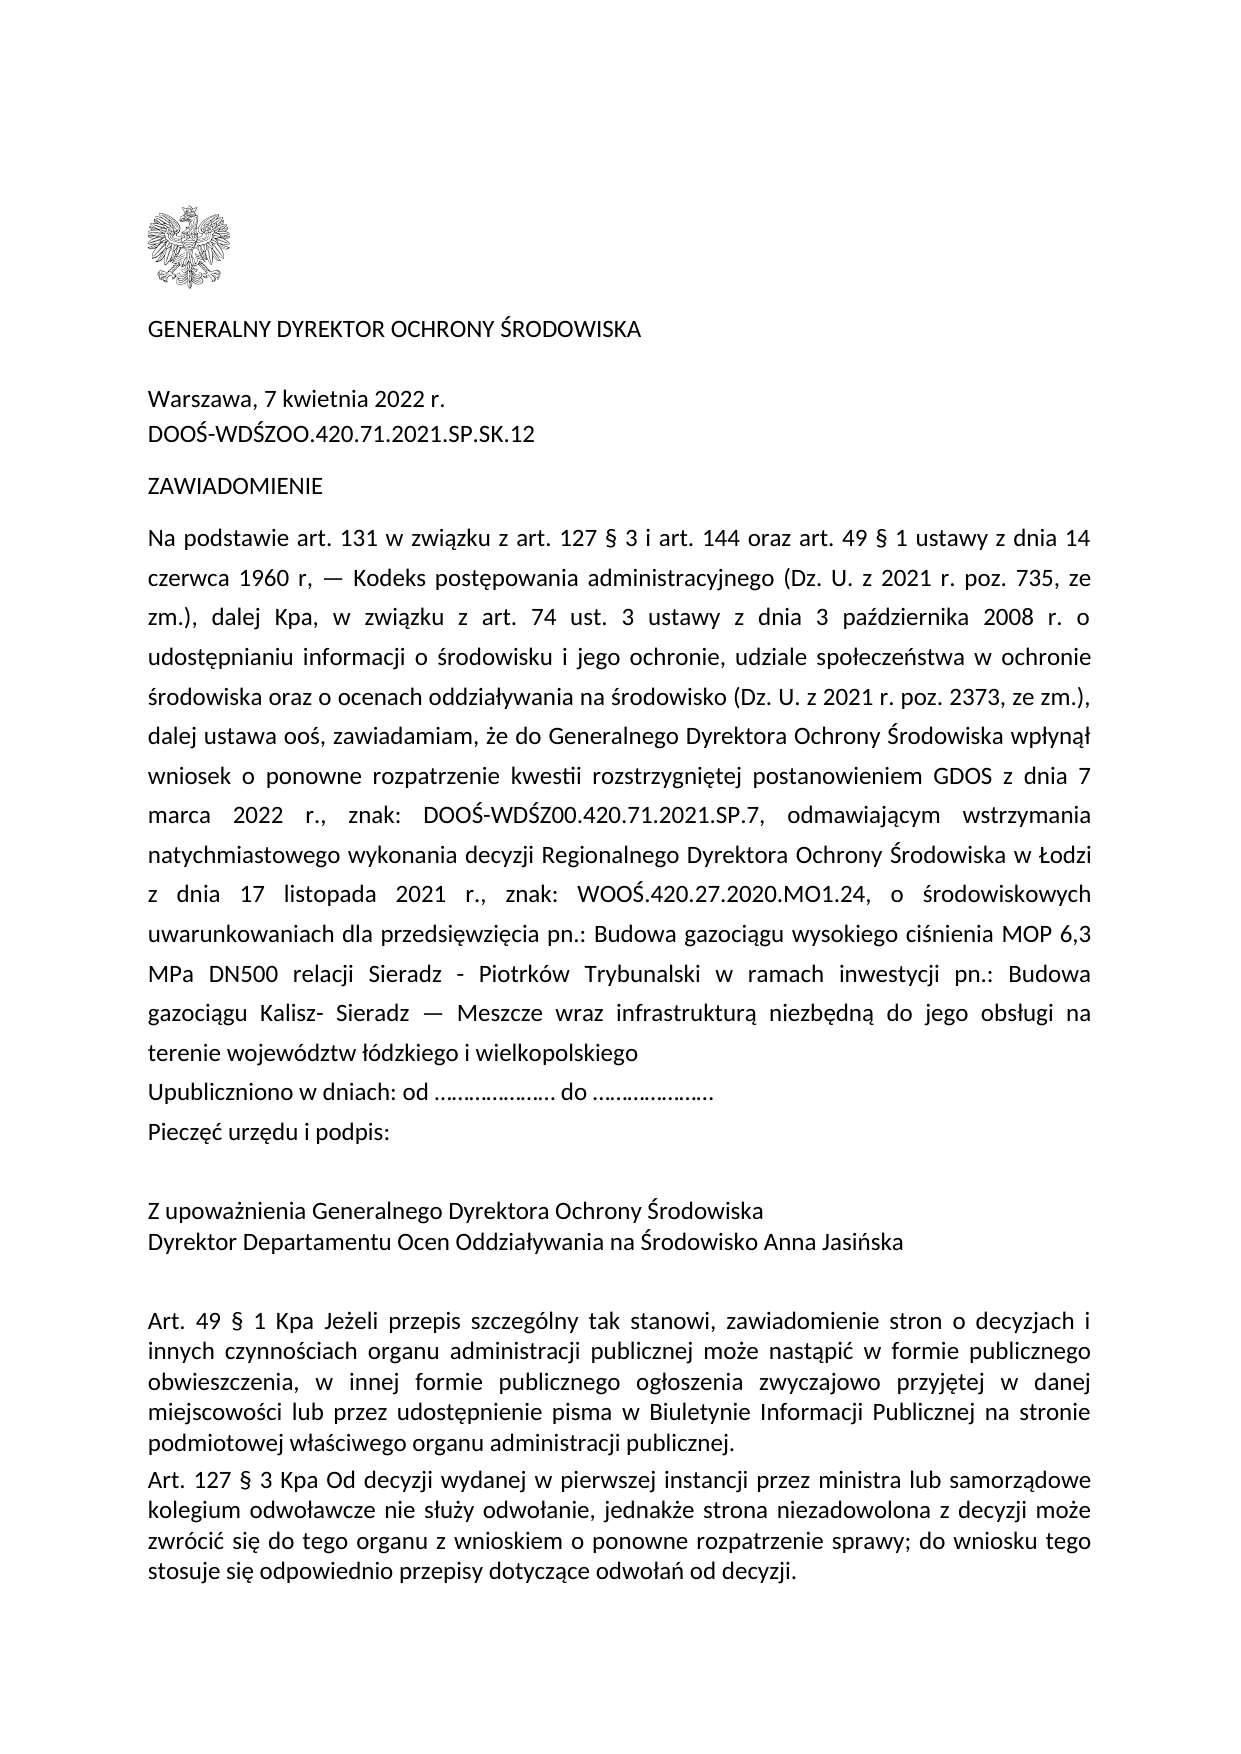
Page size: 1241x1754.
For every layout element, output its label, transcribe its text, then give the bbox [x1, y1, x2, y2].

text ZAWIADOMIENIE [148, 470, 1092, 501]
text Warszawa, 7 kwietnia 2022 r. [148, 383, 1092, 414]
text Dyrektor Departamentu Ocen Oddziaływania na Środowisko Anna Jasińska [148, 1226, 1092, 1256]
picture [147, 205, 231, 289]
text Z upoważnienia Generalnego Dyrektora Ochrony Środowiska [148, 1195, 1092, 1226]
text GENERALNY DYREKTOR OCHRONY ŚRODOWISKA [148, 313, 1092, 344]
text Art. 127 § 3 Kpa Od decyzji wydanej w pierwszej instancji przez ministra lub samorządowe kolegium odwoławcze nie służy odwołanie, jednakże strona niezadowolona z decyzji może zwrócić się do tego organu z wnioskiem o ponowne rozpatrzenie sprawy; do wniosku tego stosuje się odpowiednio przepisy dotyczące odwołań od decyzji. [148, 1464, 1092, 1586]
text DOOŚ-WDŚZOO.420.71.2021.SP.SK.12 [148, 418, 1092, 449]
text Upubliczniono w dniach: od ………………… do ………………… [148, 1077, 1092, 1107]
text Pieczęć urzędu i podpis: [148, 1116, 1092, 1147]
text Art. 49 § 1 Kpa Jeżeli przepis szczególny tak stanowi, zawiadomienie stron o decyzjach i innych czynnościach organu administracji publicznej może nastąpić w formie publicznego obwieszczenia, w innej formie publicznego ogłoszenia zwyczajowo przyjętej w danej miejscowości lub przez udostępnienie pisma w Biuletynie Informacji Publicznej na stronie podmiotowej właściwego organu administracji publicznej. [148, 1305, 1092, 1458]
text Na podstawie art. 131 w związku z art. 127 § 3 i art. 144 oraz art. 49 § 1 ustawy z dnia 14 czerwca 1960 r, — Kodeks postępowania administracyjnego (Dz. U. z 2021 r. poz. 735, ze zm.), dalej Kpa, w związku z art. 74 ust. 3 ustawy z dnia 3 października 2008 r. o udostępnianiu informacji o środowisku i jego ochronie, udziale społeczeństwa w ochronie środowiska oraz o ocenach oddziaływania na środowisko (Dz. U. z 2021 r. poz. 2373, ze zm.), dalej ustawa ooś, zawiadamiam, że do Generalnego Dyrektora Ochrony Środowiska wpłynął wniosek o ponowne rozpatrzenie kwestii rozstrzygniętej postanowieniem GDOS z dnia 7 marca 2022 r., znak: DOOŚ-WDŚZ00.420.71.2021.SP.7, odmawiającym wstrzymania natychmiastowego wykonania decyzji Regionalnego Dyrektora Ochrony Środowiska w Łodzi z dnia 17 listopada 2021 r., znak: WOOŚ.420.27.2020.MO1.24, o środowiskowych uwarunkowaniach dla przedsięwzięcia pn.: Budowa gazociągu wysokiego ciśnienia MOP 6,3 MPa DN500 relacji Sieradz - Piotrków Trybunalski w ramach inwestycji pn.: Budowa gazociągu Kalisz- Sieradz — Meszcze wraz infrastrukturą niezbędną do jego obsługi na terenie województw łódzkiego i wielkopolskiego [148, 522, 1092, 1067]
